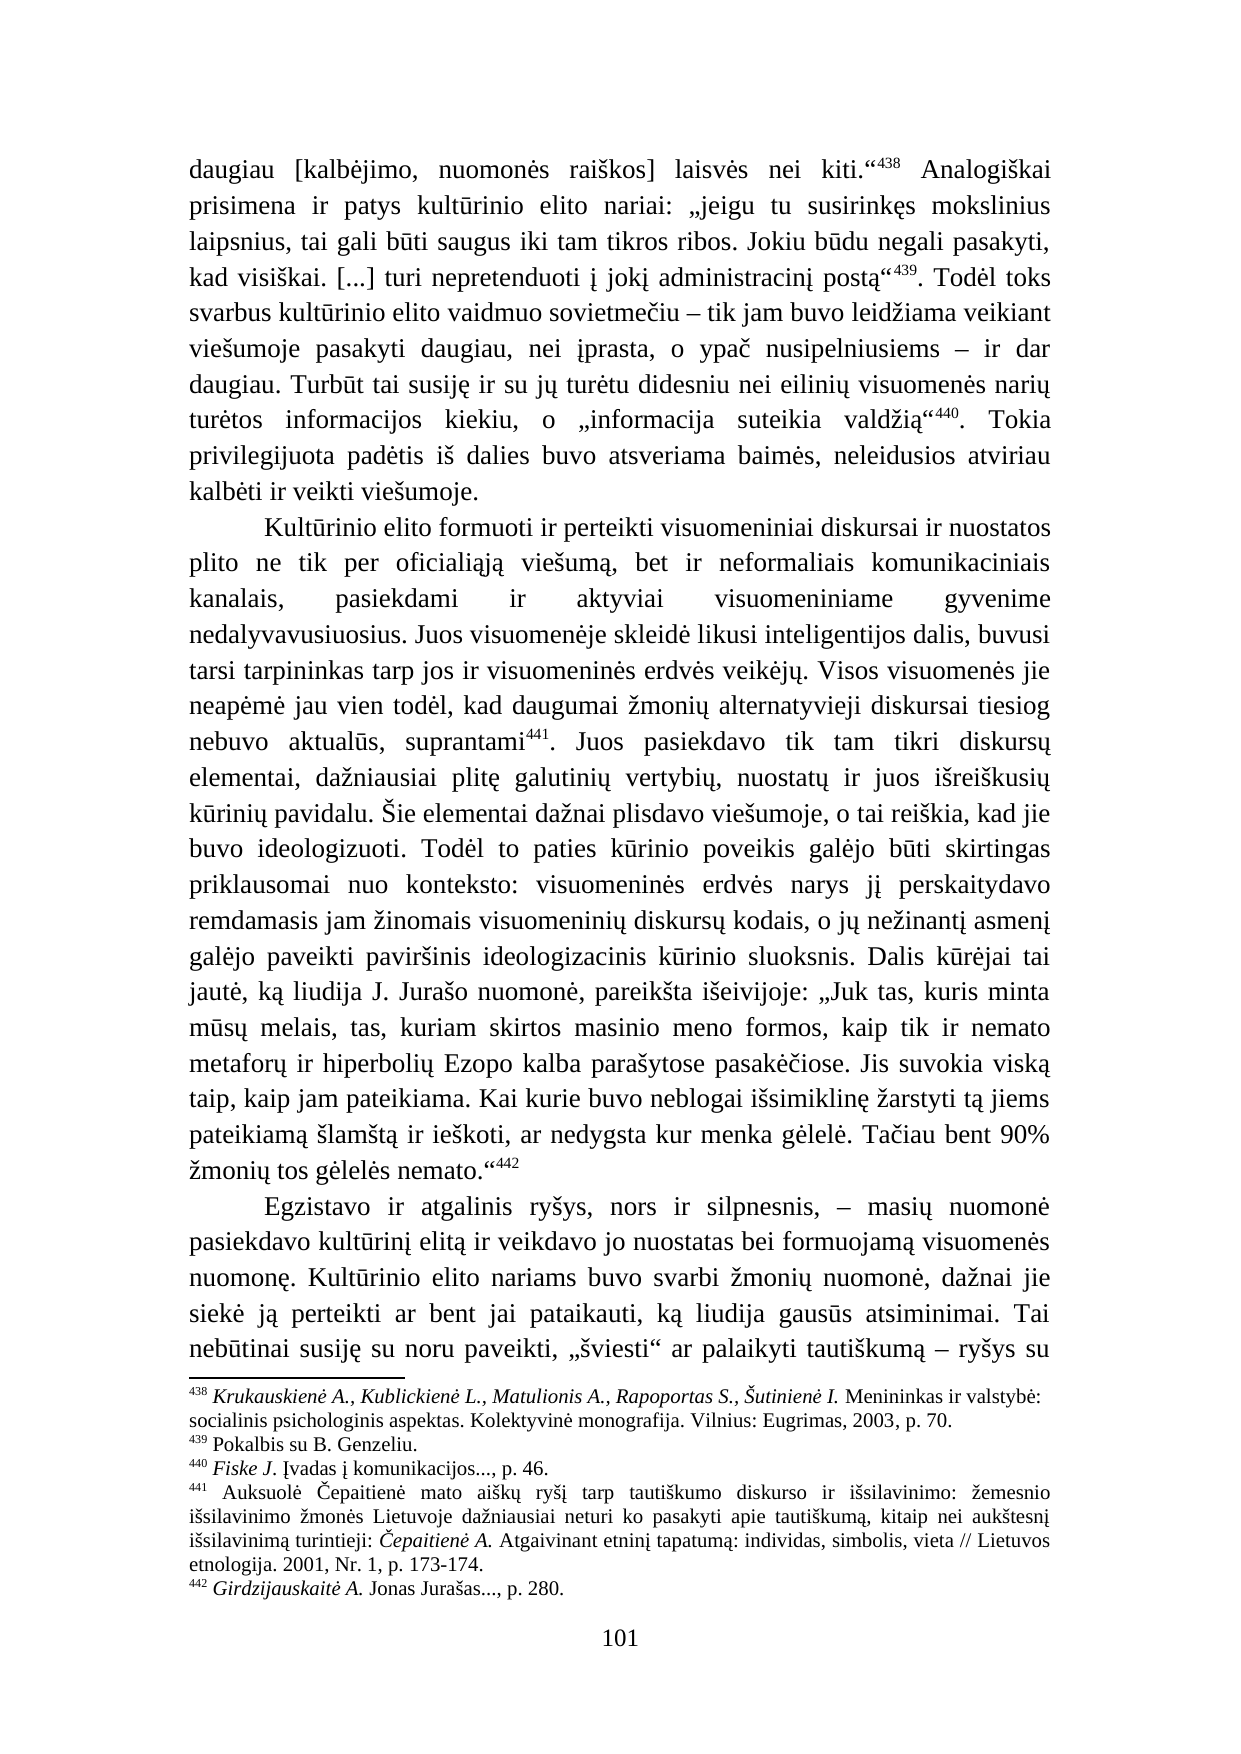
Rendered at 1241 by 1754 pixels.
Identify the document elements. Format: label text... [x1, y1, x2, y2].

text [189, 1190, 1051, 1364]
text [189, 153, 1051, 506]
text Kultūrinio elito formuoti ir perteikti visuomeniniai diskursai ir nuostatos plito ne tik per oficialiąją viešumą, bet ir neformaliais komunikaciniais kanalais, pasiekdami ir aktyviai visuomeniniame gyvenime nedalyvavusiuosius. Juos visuomenėje skleidė likusi inteligentijos dalis, buvusi tarsi tarpininkas tarp jos ir visuomeninės erdvės veikėjų. Visos visuomenės jie neapėmė jau vien todėl, kad daugumai žmonių alternatyvieji diskursai tiesiog nebuvo aktualūs, suprantami. Juos pasiekdavo tik tam tikri diskursų elementai, dažniausiai plitę galutinių vertybių, nuostatų ir juos išreiškusių kūrinių pavidalu. Šie elementai dažnai plisdavo viešumoje, o tai reiškia, kad jie buvo ideologizuoti. Todėl to paties kūrinio poveikis galėjo būti skirtingas priklausomai nuo konteksto: visuomeninės erdvės narys jį perskaitydavo remdamasis jam žinomais visuomeninių diskursų kodais, o jų nežinantį asmenį galėjo paveikti paviršinis ideologizacinis kūrinio sluoksnis. Dalis kūrėjai tai jautė, ką liudija J. Jurašo nuomonė, pareikšta išeivijoje: „Juk tas, kuris minta mūsų melais, tas, kuriam skirtos masinio meno formos, kaip tik ir nemato metaforų ir hiperbolių Ezopo kalba parašytose pasakėčiose. Jis suvokia viską taip, kaip jam pateikiama. Kai kurie buvo neblogai išsimiklinę žarstyti tą jiems pateikiamą šlamštą ir ieškoti, ar nedygsta kur menka gėlelė. Tačiau bent 90% žmonių tos gėlelės nemato.“ [189, 511, 1051, 1185]
